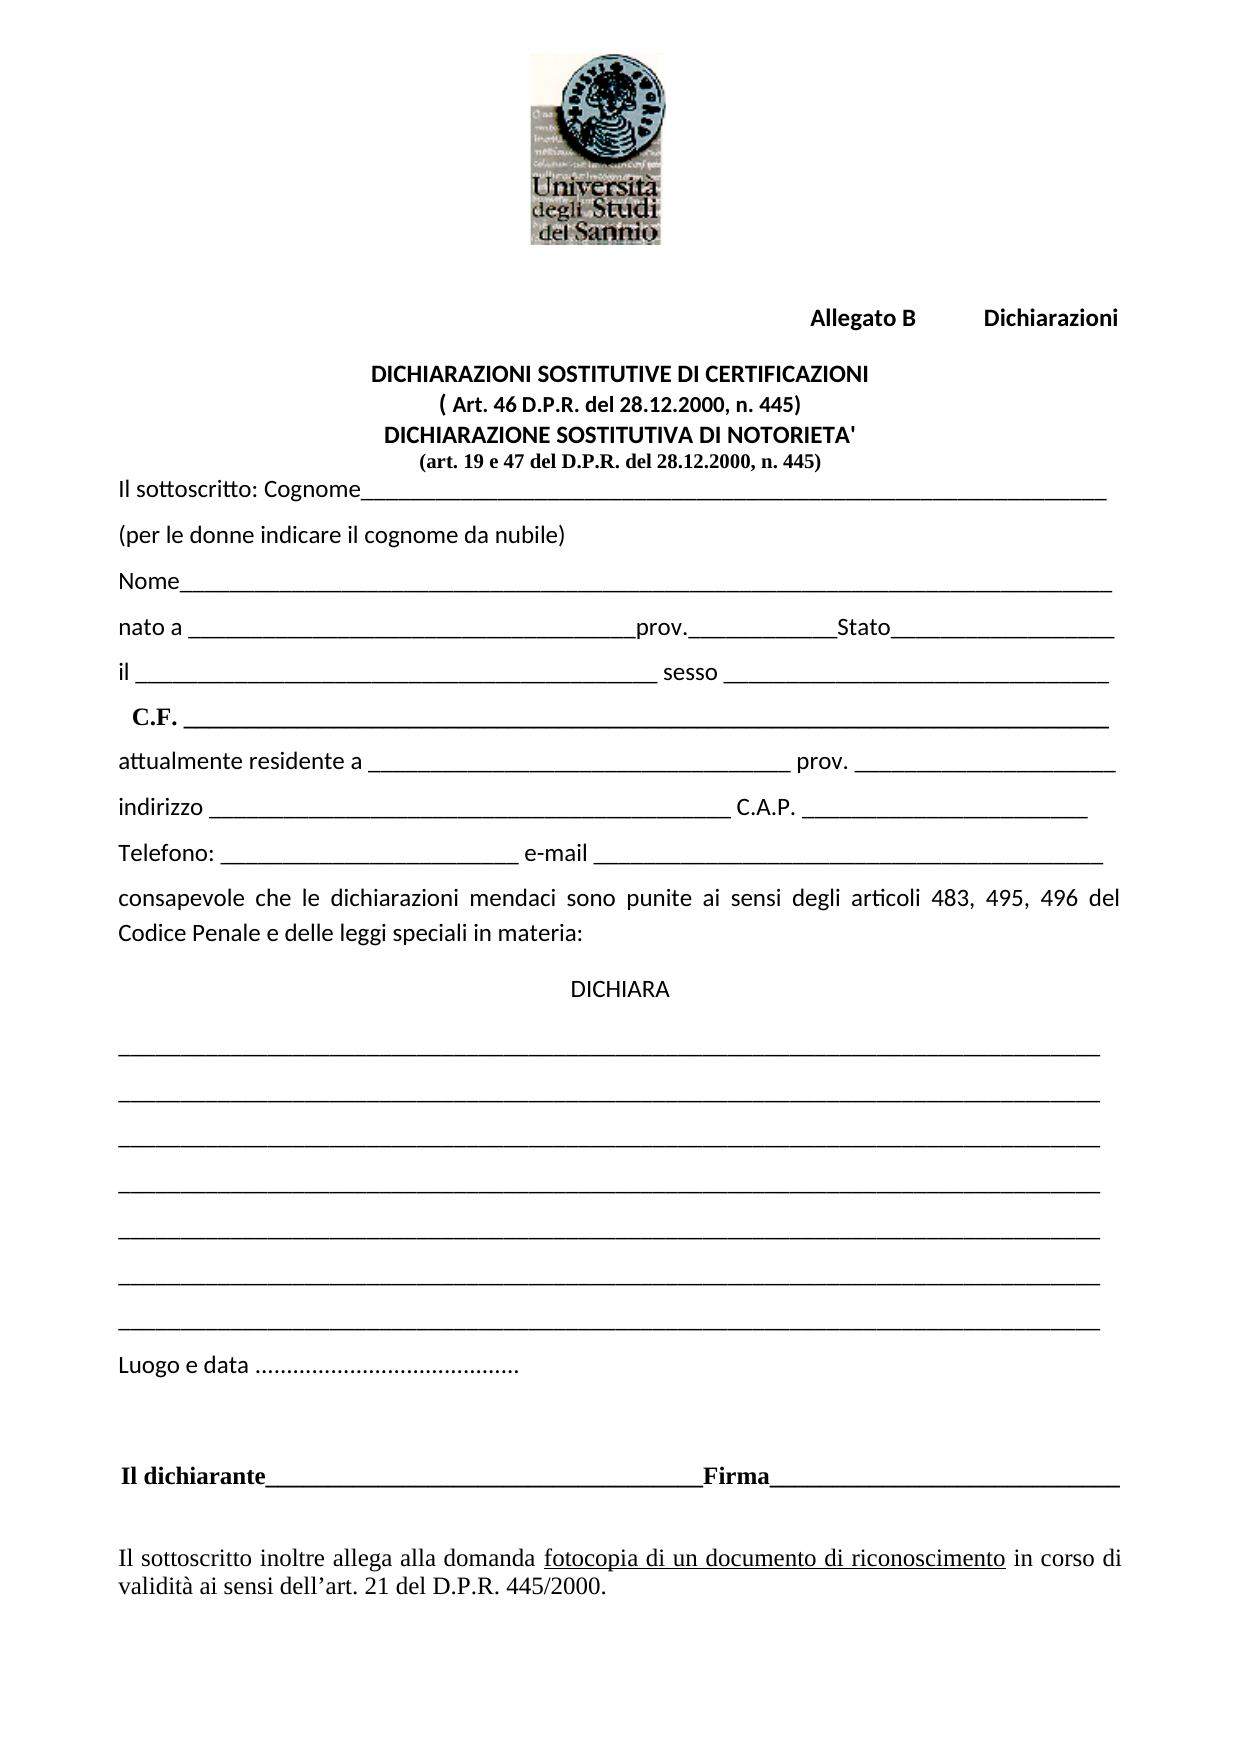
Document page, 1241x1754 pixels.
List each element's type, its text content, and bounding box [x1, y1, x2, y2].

text ( Art. 46 D.P.R. del 28.12.2000, n. 445) [118, 388, 1122, 419]
text Telefono: ________________________ e-mail _________________________________________ [118, 837, 1122, 867]
subtitle Il dichiarante___________________________________Firma____________________________ [118, 1461, 1122, 1489]
text Il sottoscritto inoltre allega alla domanda fotocopia di un documento di riconoscimento in corso di validità ai sensi dell’art. 21 del D.P.R. 445/2000. [118, 1543, 1122, 1600]
text indirizzo __________________________________________ C.A.P. _______________________ [118, 791, 1122, 821]
text DICHIARAZIONE SOSTITUTIVA DI NOTORIETA' [118, 419, 1122, 449]
text _______________________________________________________________________________ _______________________________________________________________________________ [118, 1166, 1122, 1242]
text Luogo e data .......................................... [118, 1349, 1122, 1380]
text _______________________________________________________________________________ _______________________________________________________________________________ _______________________________________________________________________________ [118, 1029, 1122, 1151]
text _______________________________________________________________________________ _______________________________________________________________________________ [118, 1258, 1122, 1334]
text Allegato B Dichiarazioni [118, 302, 1122, 332]
text (art. 19 e 47 del D.P.R. del 28.12.2000, n. 445) [118, 449, 1122, 473]
text DICHIARA [118, 973, 1122, 1004]
text nato a ____________________________________prov.____________Stato__________________ [118, 611, 1122, 641]
picture [530, 53, 666, 245]
text attualmente residente a __________________________________ prov. _____________________ [118, 745, 1122, 776]
subtitle C.F. __________________________________________________________________________ [118, 702, 1122, 731]
text Nome___________________________________________________________________________ [118, 565, 1122, 595]
text consapevole che le dichiarazioni mendaci sono punite ai sensi degli articoli 483, 495, 496 del Codice Penale e delle leggi speciali in materia: [118, 882, 1122, 948]
text (per le donne indicare il cognome da nubile) [118, 519, 1122, 550]
text il __________________________________________ sesso _______________________________ [118, 656, 1122, 687]
text DICHIARAZIONI SOSTITUTIVE DI CERTIFICAZIONI [118, 358, 1122, 388]
text Il sottoscritto: Cognome____________________________________________________________ [118, 473, 1122, 504]
